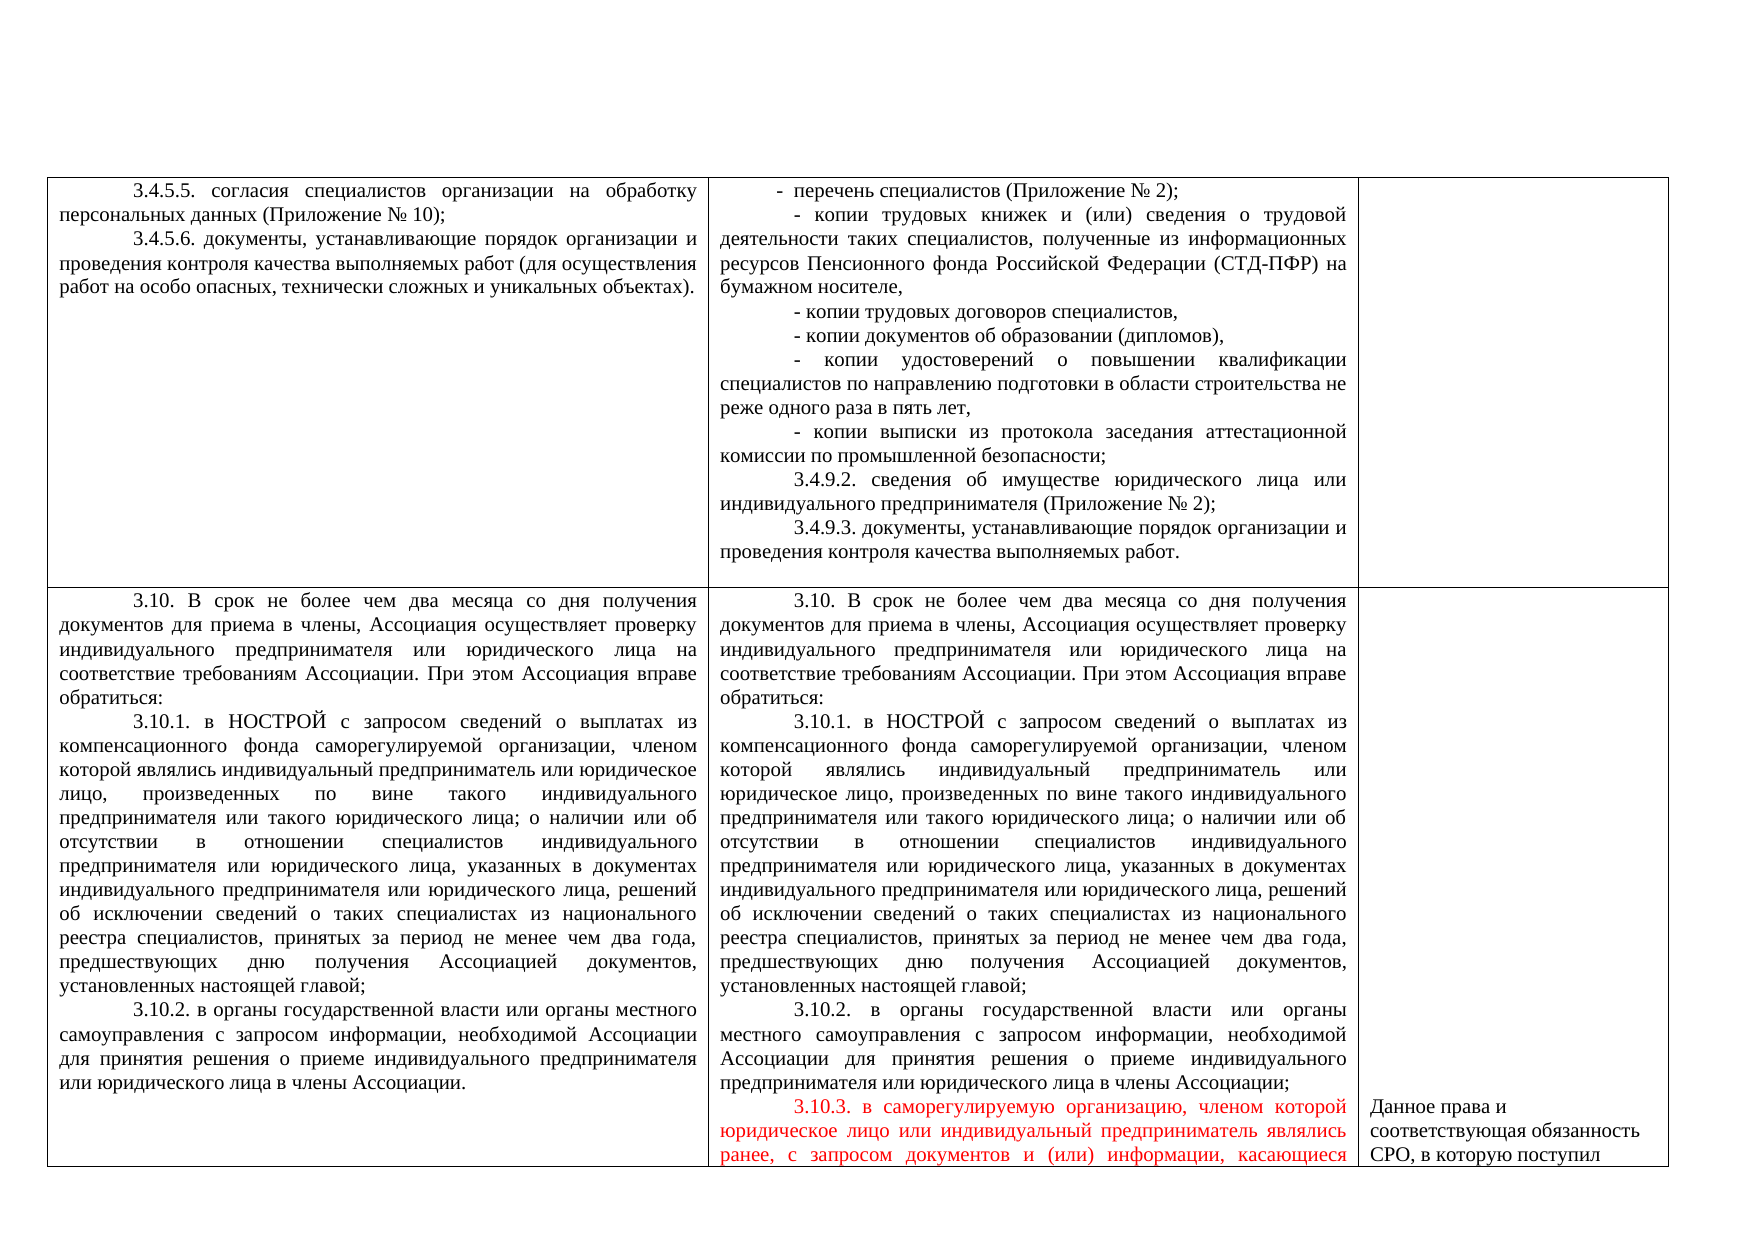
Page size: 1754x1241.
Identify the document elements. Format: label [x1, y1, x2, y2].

table_cell [709, 588, 1358, 1166]
table_cell [1359, 588, 1668, 1166]
table_cell [709, 178, 1358, 587]
table_cell [48, 178, 708, 587]
table_cell [1359, 178, 1668, 587]
table_cell [48, 588, 708, 1166]
